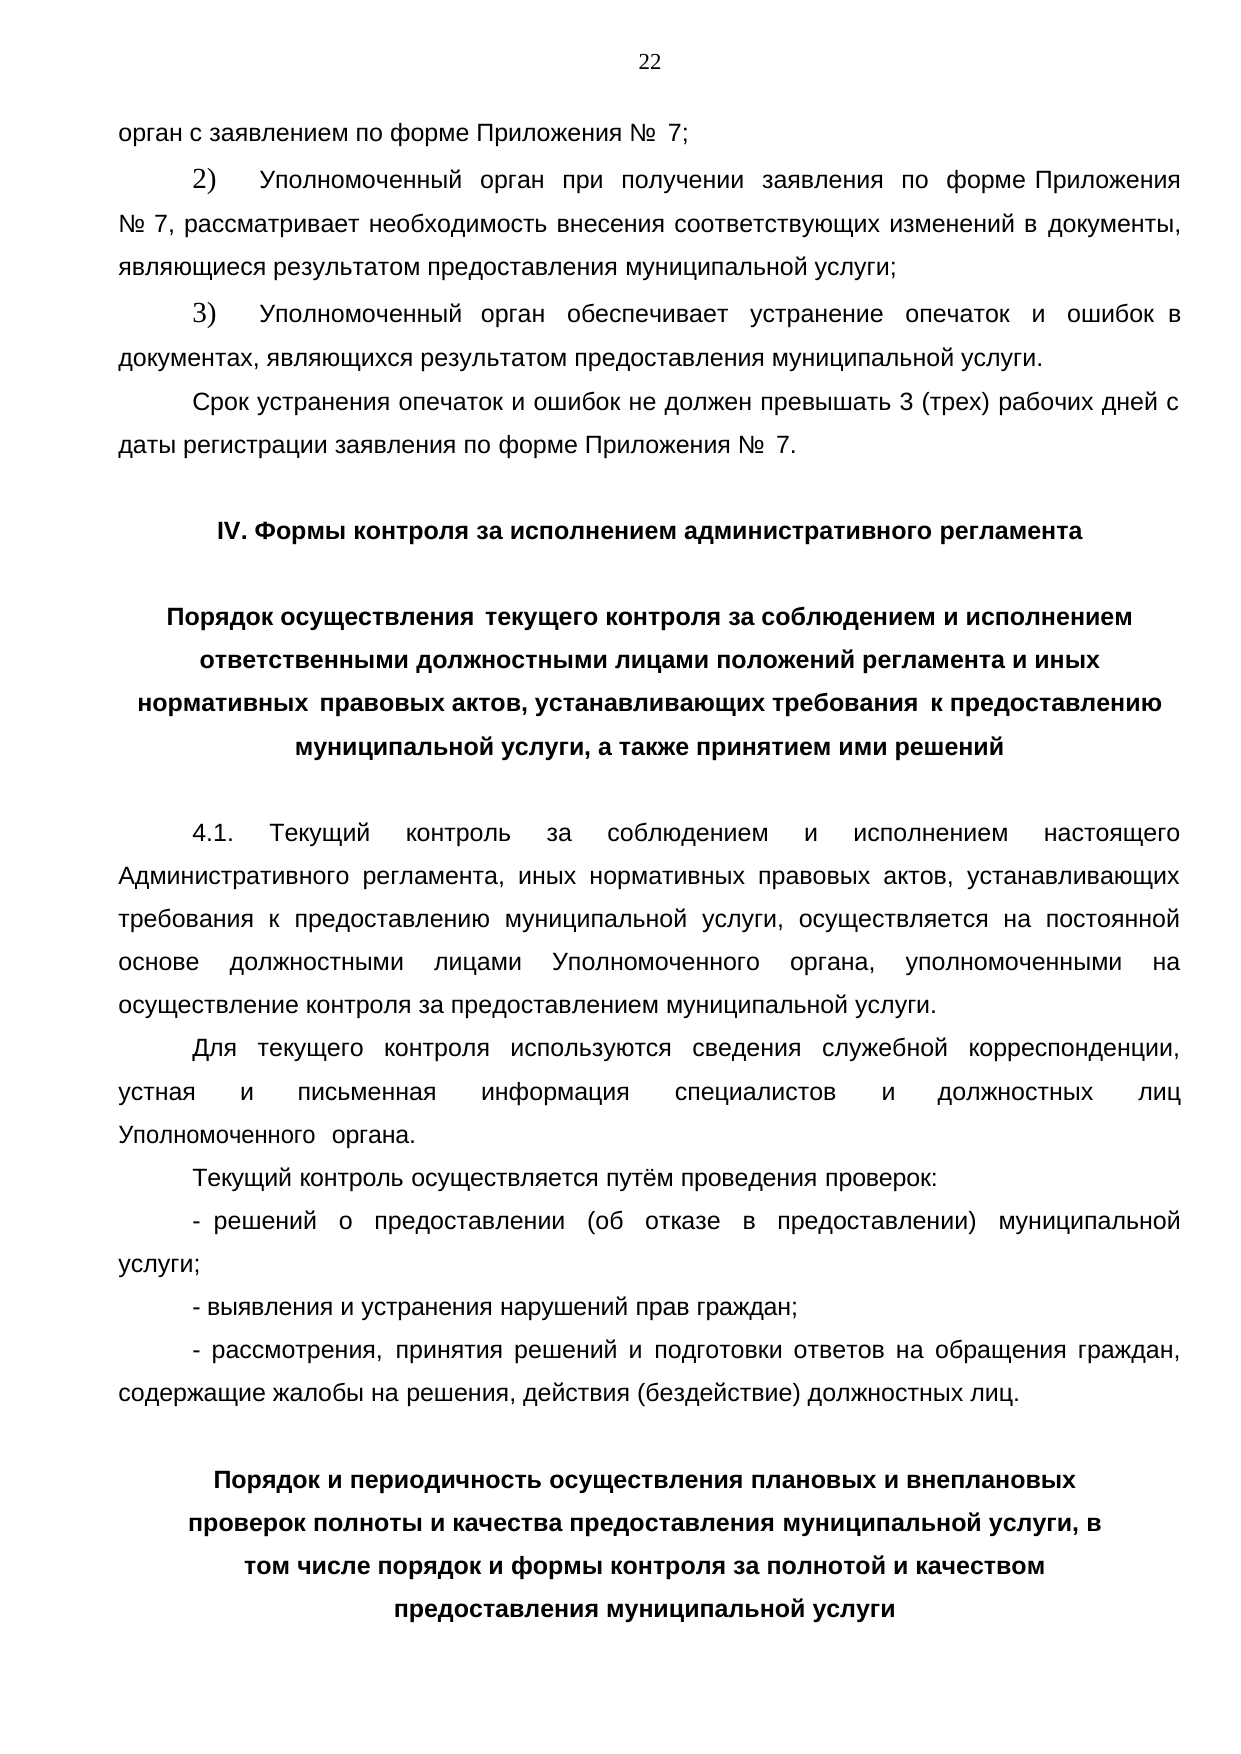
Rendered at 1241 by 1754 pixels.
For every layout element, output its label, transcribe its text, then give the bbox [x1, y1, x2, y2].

text Для текущего контроля используются сведения служебной корреспонденции, устная и письменная информация специалистов и должностных лиц Уполномоченного органа. [118, 1033, 1181, 1148]
text 4.1. Текущий контроль за соблюдением и исполнением настоящего Административного регламента, иных нормативных правовых актов, устанавливающих требования к предоставлению муниципальной услуги, осуществляется на постоянной основе должностными лицами Уполномоченного органа, уполномоченными на осуществление контроля за предоставлением муниципальной услуги. [118, 818, 1181, 1019]
list Уполномоченный орган при получении заявления по форме Приложения № 7, рассматривает необходимость внесения соответствующих изменений в документы, являющиеся результатом предоставления муниципальной услуги; [118, 161, 1181, 281]
text - решений о предоставлении (об отказе в предоставлении) муниципальной услуги; [118, 1206, 1181, 1278]
text Срок устранения опечаток и ошибок не должен превышать 3 (трех) рабочих дней с даты регистрации заявления по форме Приложения № 7. [118, 386, 1181, 458]
subtitle Порядок осуществления текущего контроля за соблюдением и исполнением ответственными должностными лицами положений регламента и иных нормативных правовых актов, устанавливающих требования к предоставлению муниципальной услуги, а также принятием ими решений [118, 602, 1181, 760]
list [118, 118, 1181, 147]
subtitle Порядок и периодичность осуществления плановых и внеплановых проверок полноты и качества предоставления муниципальной услуги, в том числе порядок и формы контроля за полнотой и качеством предоставления муниципальной услуги [186, 1464, 1103, 1623]
text Текущий контроль осуществляется путём проведения проверок: [118, 1163, 1181, 1191]
subtitle IV. Формы контроля за исполнением административного регламента [118, 516, 1181, 544]
text - выявления и устранения нарушений прав граждан; [118, 1292, 1181, 1321]
text - рассмотрения, принятия решений и подготовки ответов на обращения граждан, содержащие жалобы на решения, действия (бездействие) должностных лиц. [118, 1335, 1181, 1407]
list Уполномоченный орган обеспечивает устранение опечаток и ошибок в документах, являющихся результатом предоставления муниципальной услуги. [118, 295, 1181, 372]
